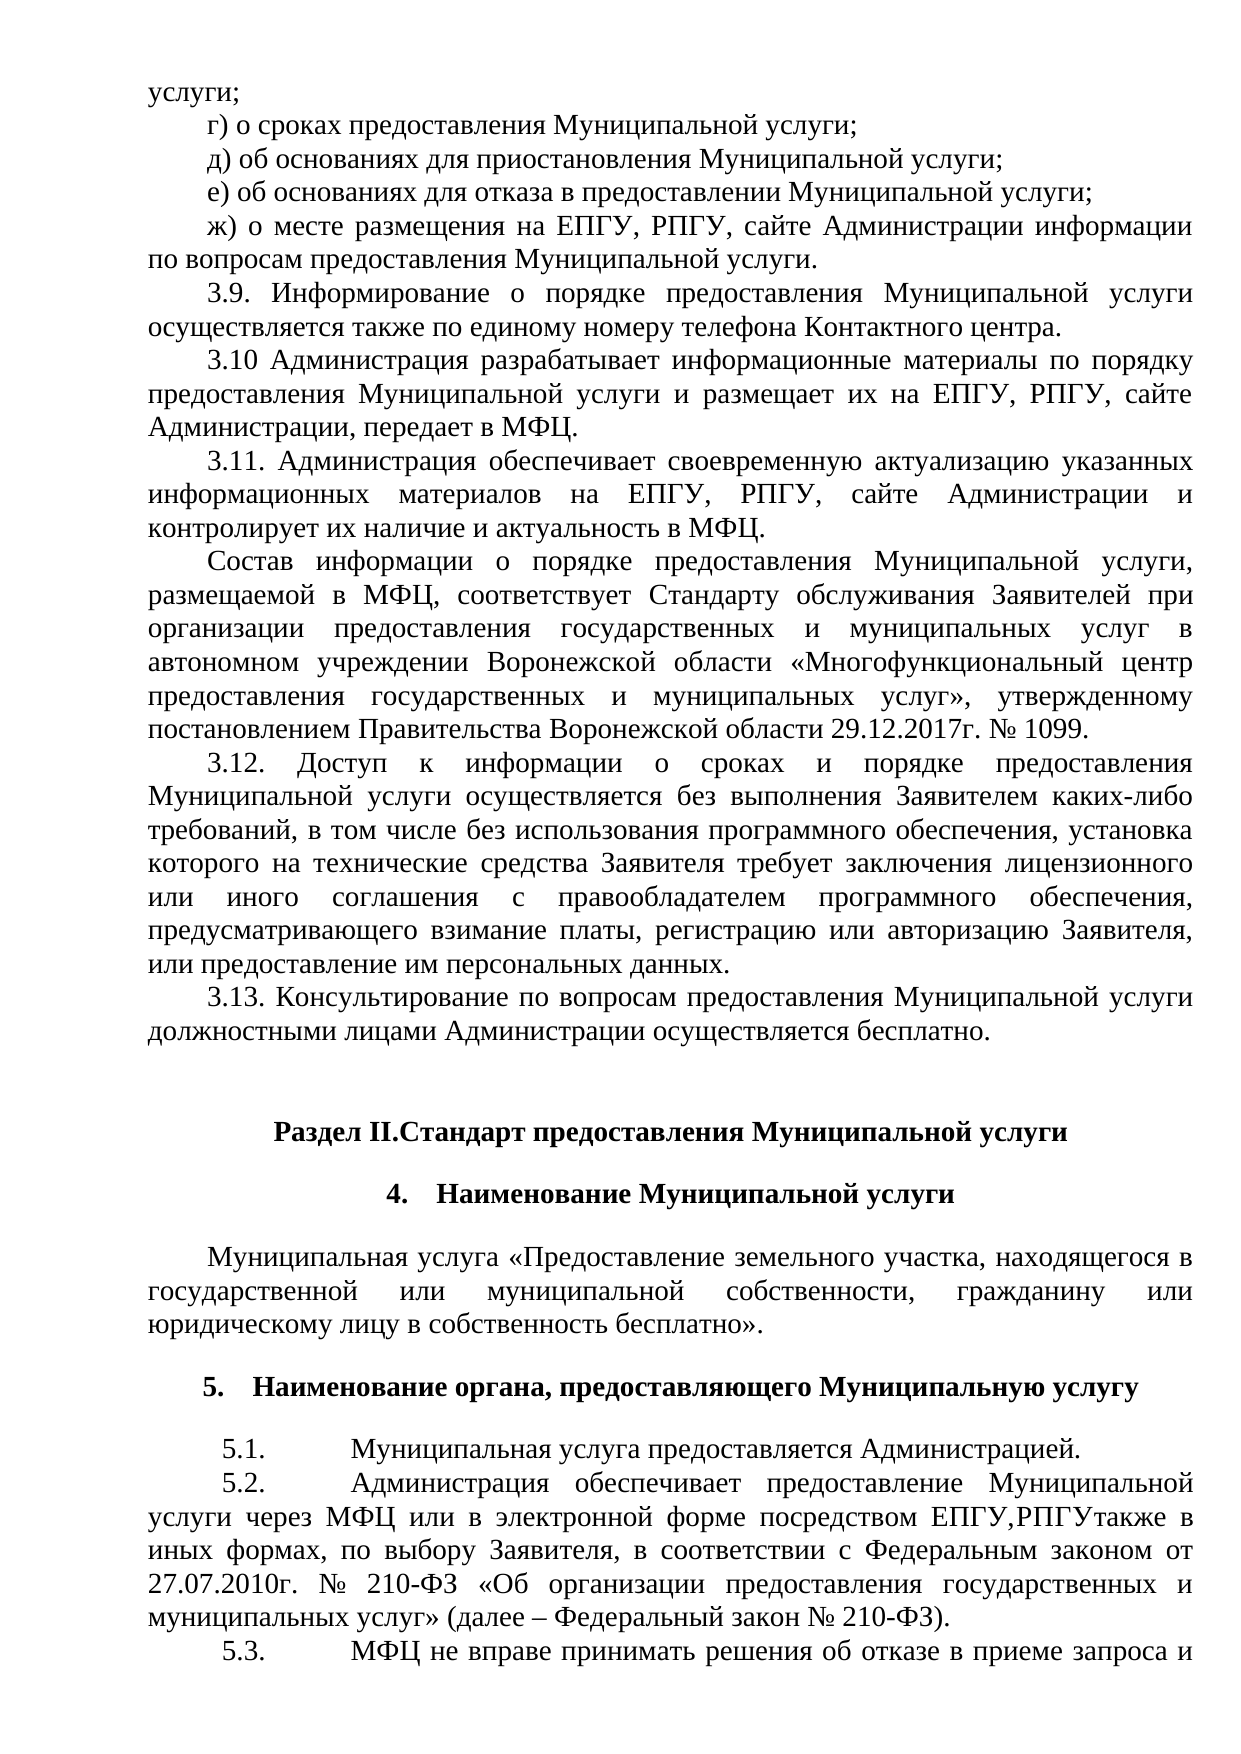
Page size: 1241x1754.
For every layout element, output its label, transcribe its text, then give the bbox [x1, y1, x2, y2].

text 3.12. Доступ к информации о сроках и порядке предоставления Муниципальной услуги осуществляется без выполнения Заявителем каких-либо требований, в том числе без использования программного обеспечения, установка которого на технические средства Заявителя требует заключения лицензионного или иного соглашения с правообладателем программного обеспечения, предусматривающего взимание платы, регистрацию или авторизацию Заявителя, или предоставление им персональных данных. [148, 745, 1194, 979]
list Муниципальная услуга предоставляется Администрацией. [148, 1432, 1194, 1465]
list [148, 1633, 1194, 1666]
text Состав информации о порядке предоставления Муниципальной услуги, размещаемой в МФЦ, соответствует Стандарту обслуживания Заявителей при организации предоставления государственных и муниципальных услуг в автономном учреждении Воронежской области «Многофункциональный центр предоставления государственных и муниципальных услуг», утвержденному постановлением Правительства Воронежской области 29.12.2017г. № 1099. [148, 543, 1194, 745]
text Муниципальная услуга «Предоставление земельного участка, находящегося в государственной или муниципальной собственности, гражданину или юридическому лицу в собственность бесплатно». [148, 1239, 1194, 1340]
text 3.13. Консультирование по вопросам предоставления Муниципальной услуги должностными лицами Администрации осуществляется бесплатно. [148, 979, 1194, 1047]
list Администрация обеспечивает предоставление Муниципальной услуги через МФЦ или в электронной форме посредством ЕПГУ,РПГУтакже в иных формах, по выбору Заявителя, в соответствии с Федеральным законом от 27.07.2010г. № 210-ФЗ «Об организации предоставления государственных и муниципальных услуг» (далее – Федеральный закон № 210-ФЗ). [148, 1465, 1194, 1633]
text г) о сроках предоставления Муниципальной услуги; [148, 107, 1194, 141]
text ж) о месте размещения на ЕПГУ, РПГУ, сайте Администрации информации по вопросам предоставления Муниципальной услуги. [148, 208, 1194, 275]
list Наименование Муниципальной услуги [148, 1176, 1194, 1210]
text е) об основаниях для отказа в предоставлении Муниципальной услуги; [148, 174, 1194, 208]
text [148, 74, 1194, 107]
text 3.11. Администрация обеспечивает своевременную актуализацию указанных информационных материалов на ЕПГУ, РПГУ, сайте Администрации и контролирует их наличие и актуальность в МФЦ. [148, 443, 1194, 543]
text 3.9. Информирование о порядке предоставления Муниципальной услуги осуществляется также по единому номеру телефона Контактного центра. [148, 275, 1194, 342]
list Наименование органа, предоставляющего Муниципальную услугу [148, 1369, 1194, 1402]
text 3.10 Администрация разрабатывает информационные материалы по порядку предоставления Муниципальной услуги и размещает их на ЕПГУ, РПГУ, сайте Администрации, передает в МФЦ. [148, 342, 1194, 443]
text д) об основаниях для приостановления Муниципальной услуги; [148, 141, 1194, 174]
text Раздел II.Стандарт предоставления Муниципальной услуги [148, 1114, 1194, 1147]
